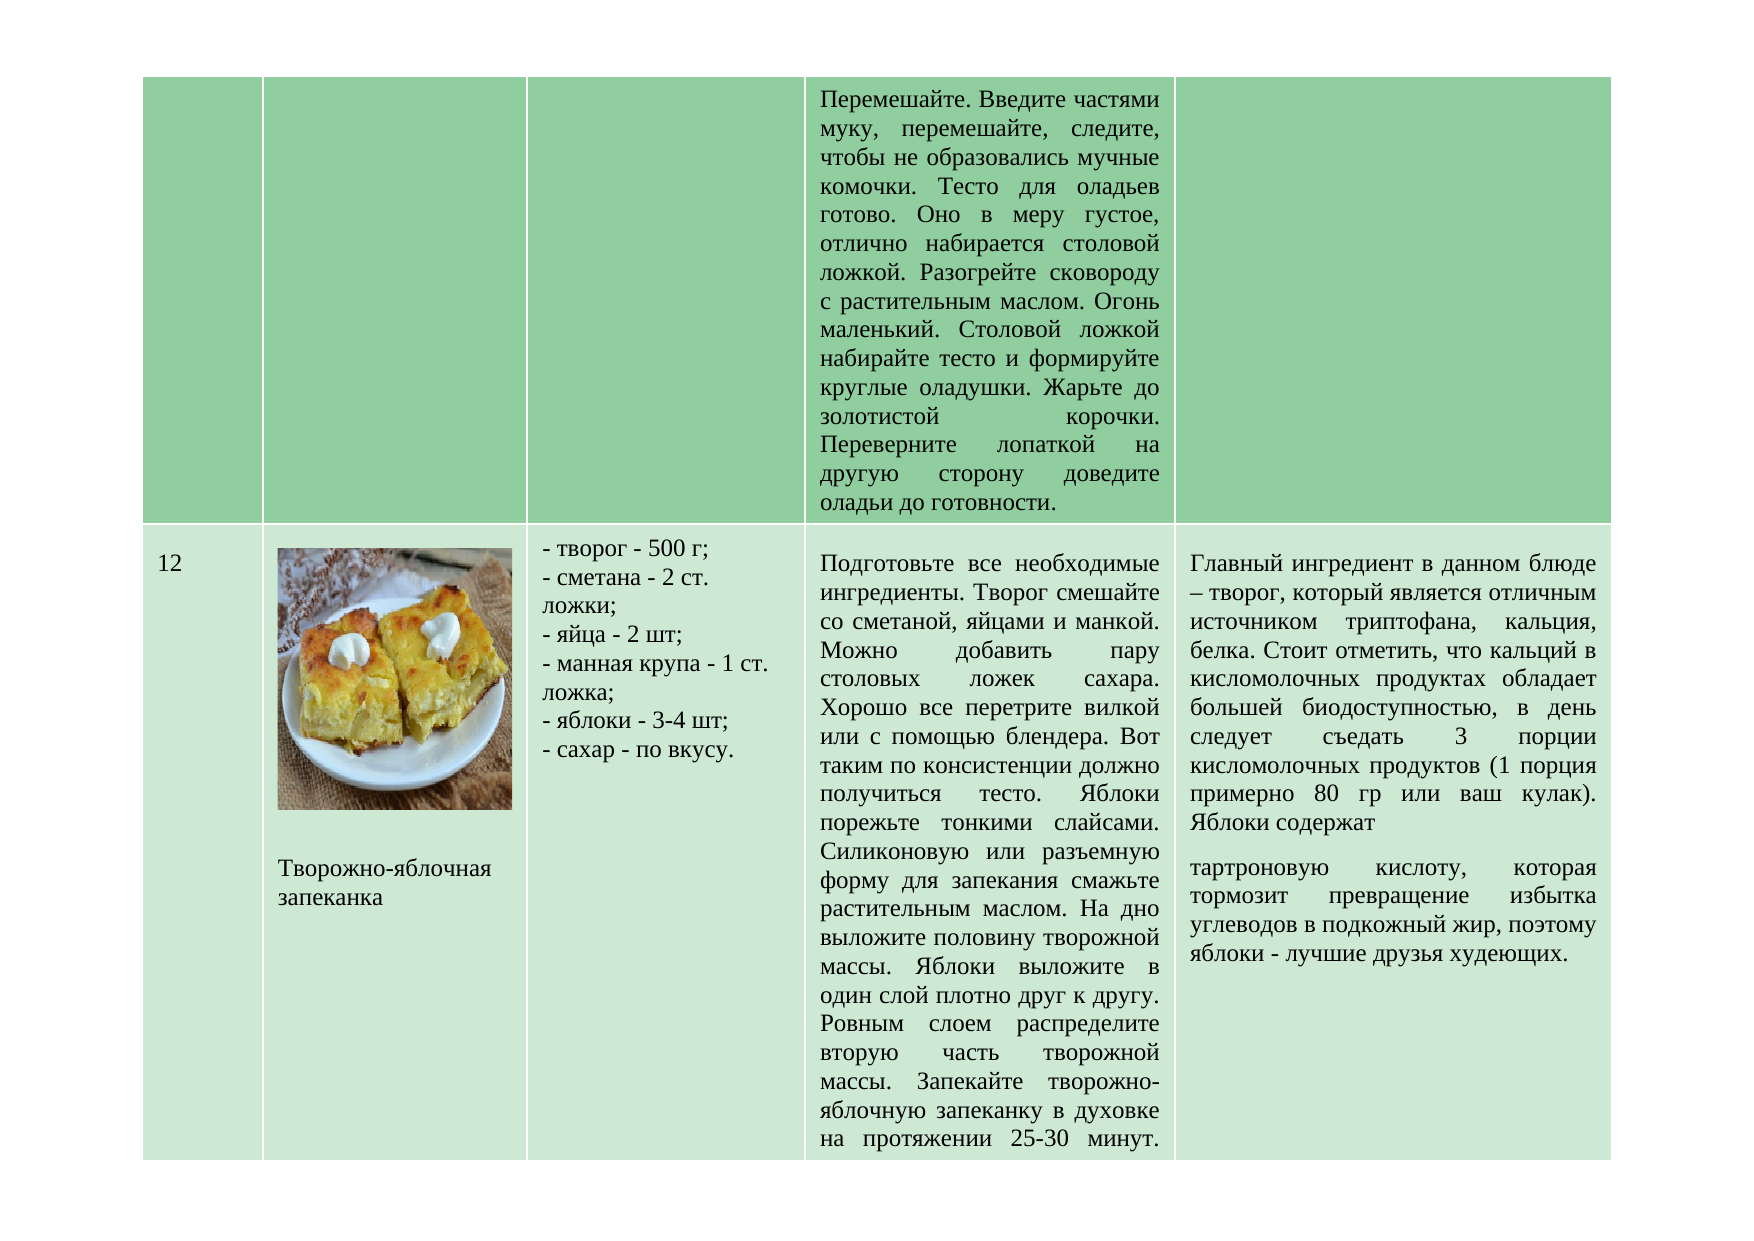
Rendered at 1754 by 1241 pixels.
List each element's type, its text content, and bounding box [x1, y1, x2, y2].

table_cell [528, 77, 804, 523]
table_cell 11 [143, 77, 262, 523]
picture [277, 548, 513, 810]
table_cell 12 [143, 525, 262, 1160]
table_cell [264, 525, 526, 1160]
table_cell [1176, 77, 1611, 523]
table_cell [806, 77, 1174, 523]
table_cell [264, 77, 526, 523]
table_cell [806, 525, 1174, 1160]
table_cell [528, 525, 804, 1160]
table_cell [1176, 525, 1611, 1160]
